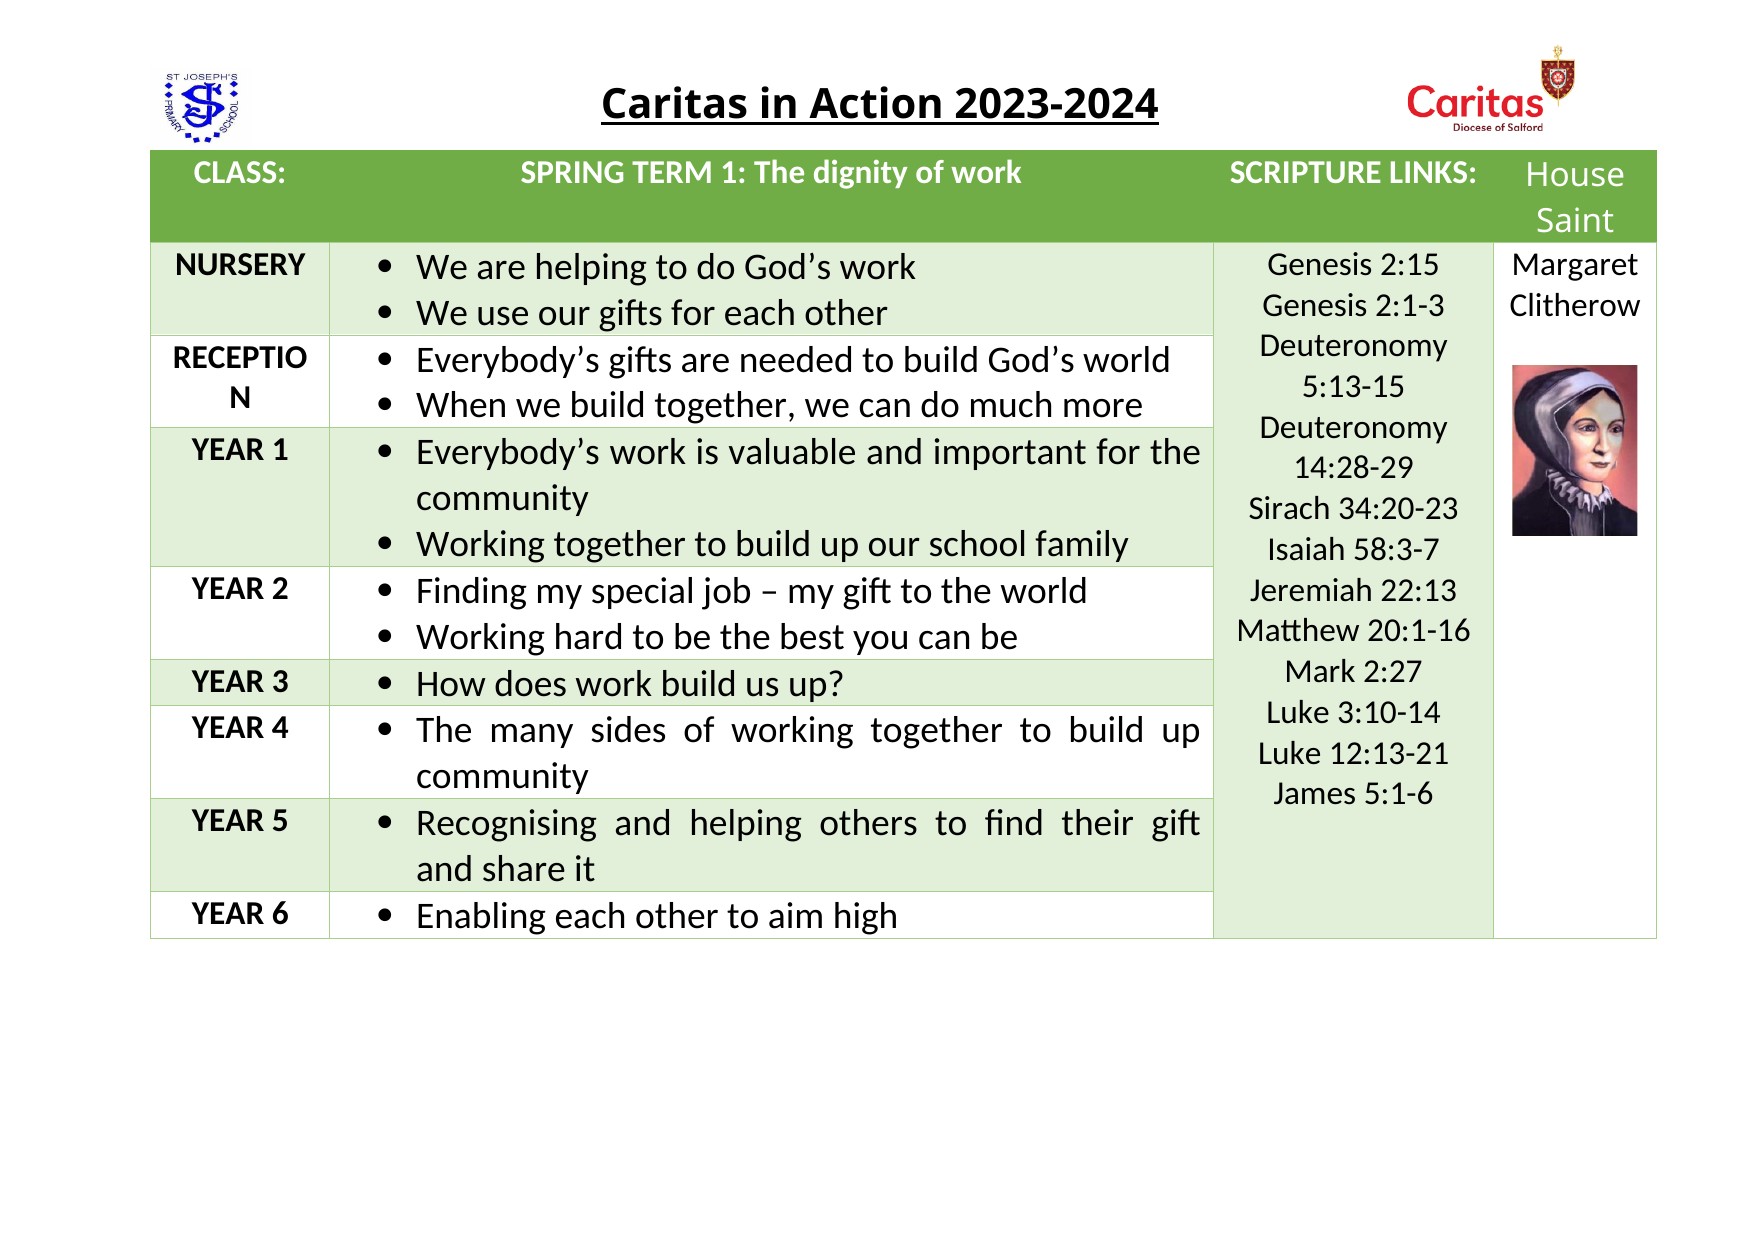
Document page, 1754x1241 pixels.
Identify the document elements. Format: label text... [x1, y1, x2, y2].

picture [1512, 365, 1638, 536]
table_cell YEAR 4 [151, 706, 329, 798]
table_cell YEAR 2 [151, 567, 329, 658]
table_cell Enabling each other to aim high [330, 892, 1213, 938]
table_cell The many sides of working together to build up community [330, 706, 1213, 798]
table_header House Saint [1494, 151, 1656, 242]
table_cell Margaret Clitherow [1494, 243, 1656, 938]
table_cell Finding my special job – my gift to the world Working hard to be the best you can be [330, 567, 1213, 658]
table_cell YEAR 6 [151, 892, 329, 938]
table_cell How does work build us up? [330, 660, 1213, 705]
picture [150, 68, 253, 150]
table_cell NURSERY [151, 243, 329, 334]
table_cell Everybody’s gifts are needed to build God’s world When we build together, we can do much more [330, 336, 1213, 427]
table_header SCRIPTURE LINKS: [1214, 151, 1493, 242]
table_header CLASS: [151, 151, 329, 242]
table_header SPRING TERM 1: The dignity of work [330, 151, 1213, 242]
table_cell Everybody’s work is valuable and important for the community Working together to build up our school family [330, 428, 1213, 566]
table_cell YEAR 5 [151, 799, 329, 891]
table_cell Recognising and helping others to find their gift and share it [330, 799, 1213, 891]
table_cell Genesis 2:15 Genesis 2:1-3 Deuteronomy 5:13-15 Deuteronomy 14:28-29 Sirach 34:20-23 Isaiah 58:3-7 Jeremiah 22:13 Matthew 20:1-16 Mark 2:27 Luke 3:10-14 Luke 12:13-21 James 5:1-6 [1214, 243, 1493, 938]
table_cell RECEPTION [151, 336, 329, 427]
table_cell YEAR 1 [151, 428, 329, 566]
picture [1407, 45, 1575, 131]
table_cell YEAR 3 [151, 660, 329, 705]
table_cell We are helping to do God’s work We use our gifts for each other [330, 243, 1213, 334]
